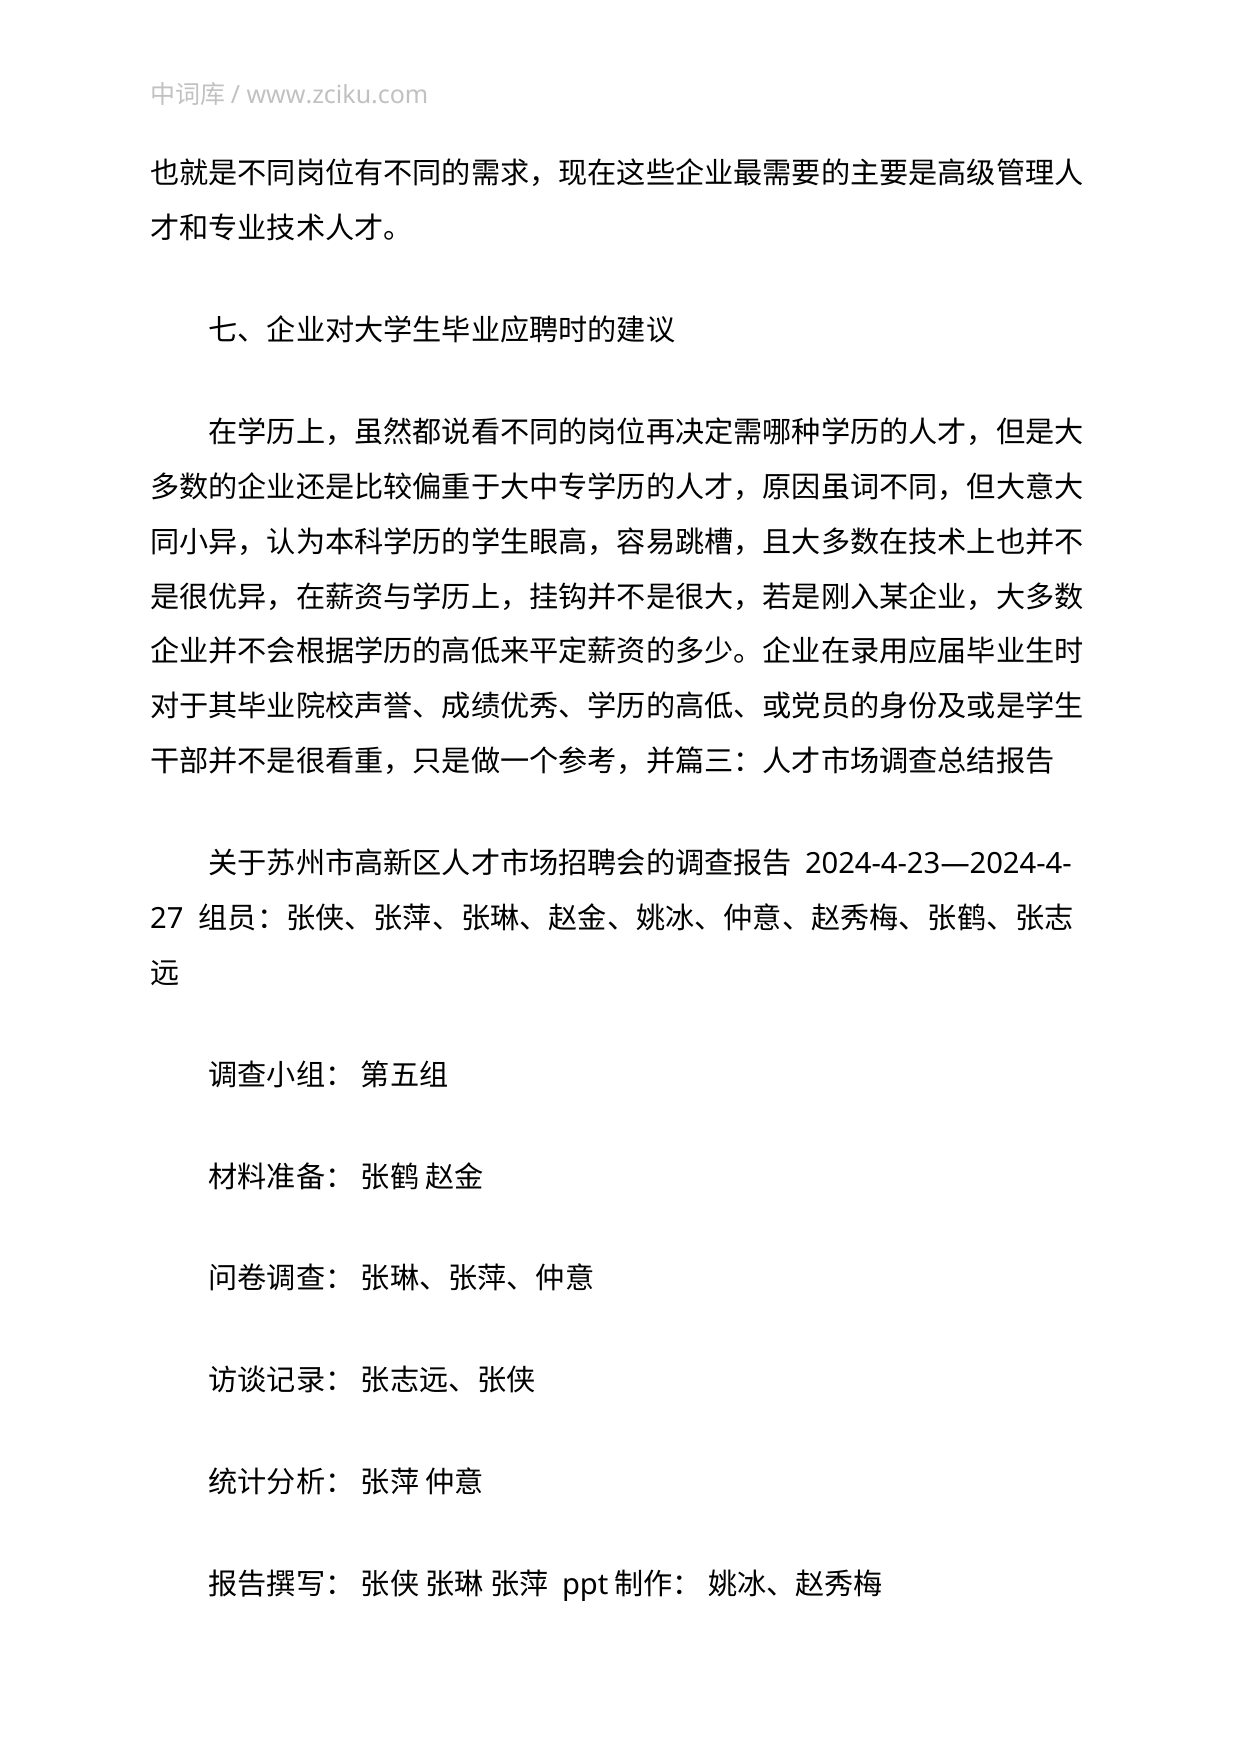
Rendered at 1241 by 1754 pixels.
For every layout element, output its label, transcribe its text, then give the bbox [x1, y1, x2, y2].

text 材料准备： 张鹤 赵金 [150, 1153, 1090, 1195]
text 统计分析： 张萍 仲意 [150, 1458, 1090, 1501]
text 报告撰写： 张侠 张琳 张萍 ppt制作： 姚冰、赵秀梅 [150, 1560, 1090, 1603]
text 关于苏州市高新区人才市场招聘会的调查报告 2024-4-23—2024-4-27 组员：张侠、张萍、张琳、赵金、姚冰、仲意、赵秀梅、张鹤、张志远 [150, 839, 1090, 992]
text 调查小组： 第五组 [150, 1051, 1090, 1094]
text 访谈记录： 张志远、张侠 [150, 1357, 1090, 1399]
text 七、企业对大学生毕业应聘时的建议 [150, 307, 1090, 349]
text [150, 150, 1090, 247]
text 问卷调查： 张琳、张萍、仲意 [150, 1255, 1090, 1297]
text 在学历上，虽然都说看不同的岗位再决定需哪种学历的人才，但是大多数的企业还是比较偏重于大中专学历的人才，原因虽词不同，但大意大同小异，认为本科学历的学生眼高，容易跳槽，且大多数在技术上也并不是很优异，在薪资与学历上，挂钩并不是很大，若是刚入某企业，大多数企业并不会根据学历的高低来平定薪资的多少。企业在录用应届毕业生时对于其毕业院校声誉、成绩优秀、学历的高低、或党员的身份及或是学生干部并不是很看重，只是做一个参考，并篇三：人才市场调查总结报告 [150, 408, 1090, 780]
